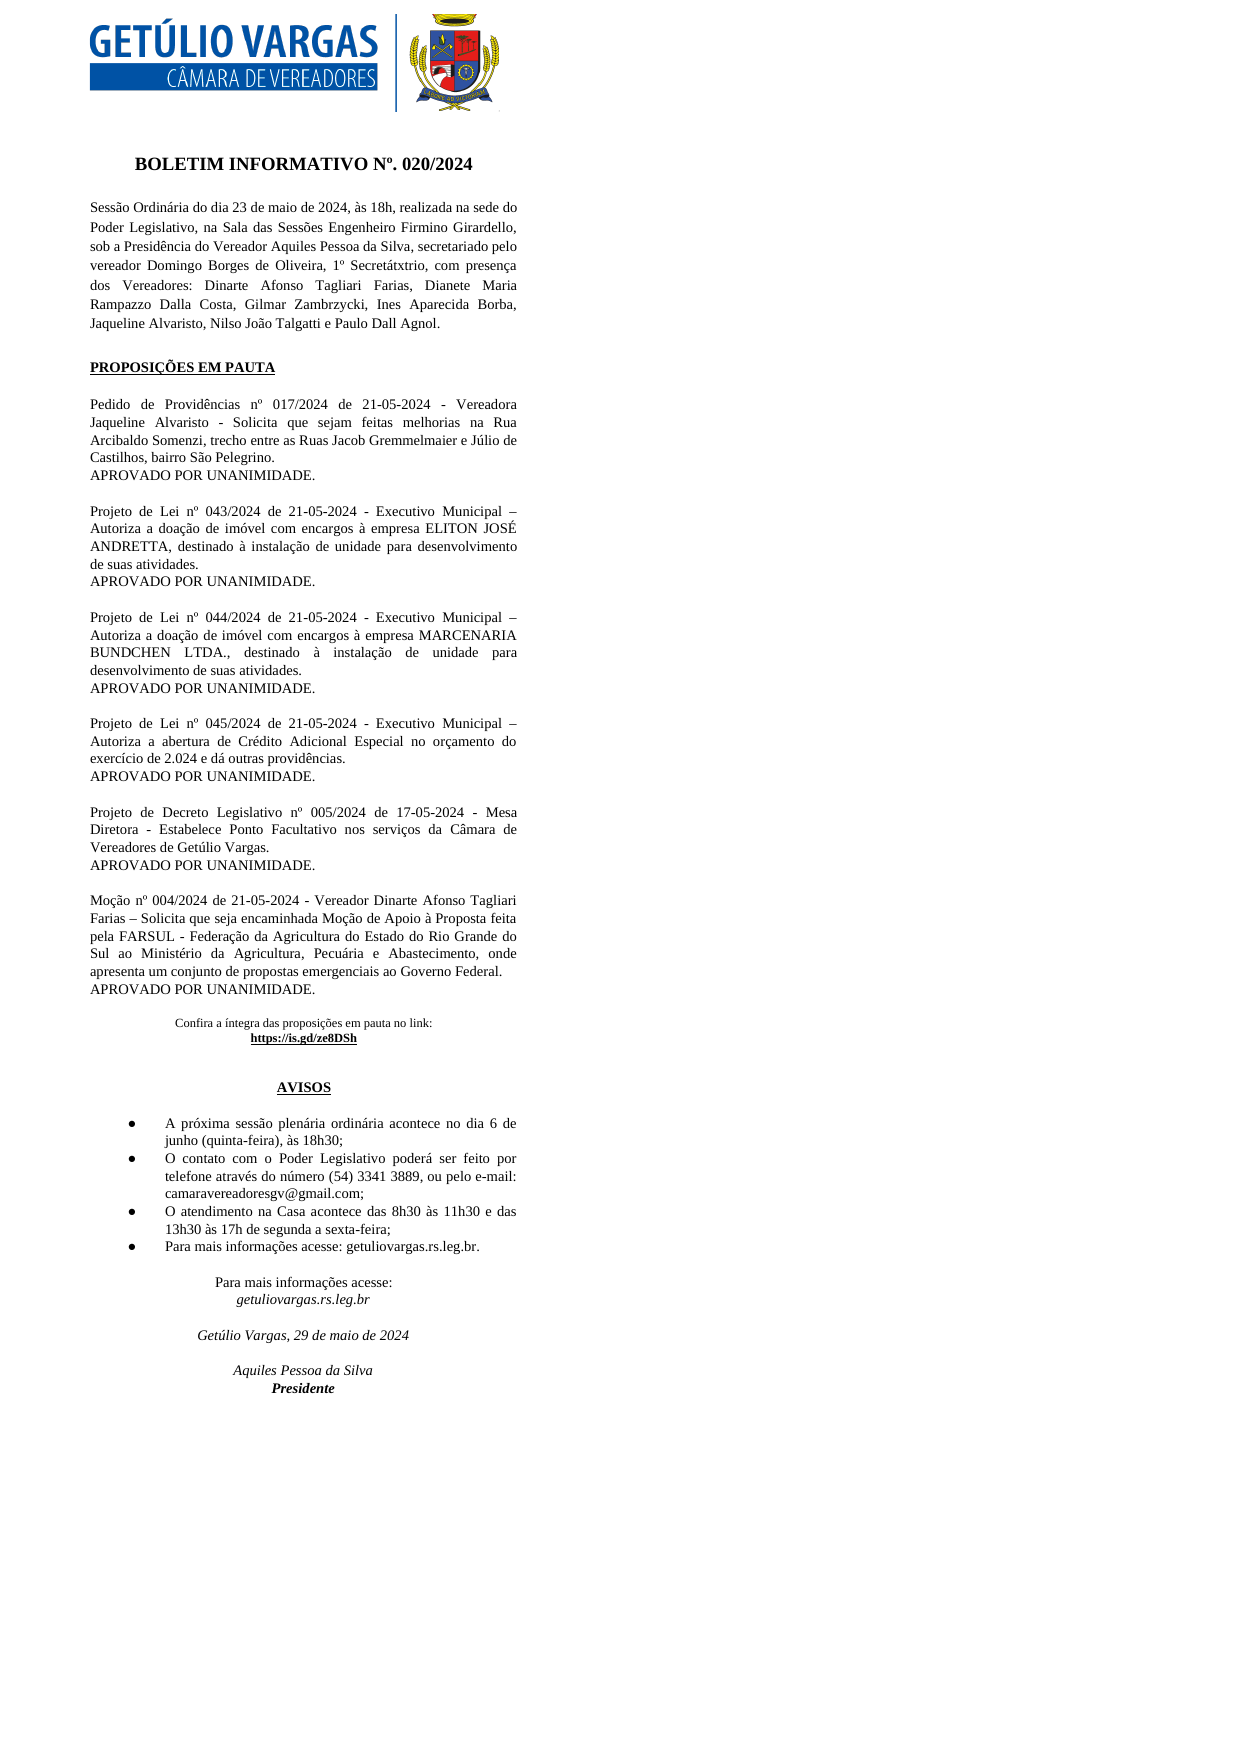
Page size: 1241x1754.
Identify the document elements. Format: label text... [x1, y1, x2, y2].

list A próxima sessão plenária ordinária acontece no dia 6 de junho (quinta-feira), às 18h30; [127, 1114, 517, 1149]
text APROVADO POR UNANIMIDADE. [90, 856, 517, 873]
text PROPOSIÇÕES EM PAUTA [90, 359, 517, 376]
text Moção nº 004/2024 de 21-05-2024 - Vereador Dinarte Afonso Tagliari Farias – Solicita que seja encaminhada Moção de Apoio à Proposta feita pela FARSUL - Federação da Agricultura do Estado do Rio Grande do Sul ao Ministério da Agricultura, Pecuária e Abastecimento, onde apresenta um conjunto de propostas emergenciais ao Governo Federal. [90, 892, 517, 979]
text getuliovargas.rs.leg.br [90, 1291, 517, 1308]
text BOLETIM INFORMATIVO Nº. 020/2024 [90, 153, 517, 174]
text Projeto de Lei nº 045/2024 de 21-05-2024 - Executivo Municipal – Autoriza a abertura de Crédito Adicional Especial no orçamento do exercício de 2.024 e dá outras providências. [90, 715, 517, 767]
list Para mais informações acesse: getuliovargas.rs.leg.br. [127, 1238, 517, 1255]
text Para mais informações acesse: [90, 1273, 517, 1290]
list O atendimento na Casa acontece das 8h30 às 11h30 e das 13h30 às 17h de segunda a sexta-feira; [127, 1203, 517, 1237]
text Pedido de Providências nº 017/2024 de 21-05-2024 - Vereadora Jaqueline Alvaristo - Solicita que sejam feitas melhorias na Rua Arcibaldo Somenzi, trecho entre as Ruas Jacob Gremmelmaier e Júlio de Castilhos, bairro São Pelegrino. [90, 396, 517, 466]
picture [89, 14, 499, 112]
text AVISOS [90, 1079, 517, 1096]
text APROVADO POR UNANIMIDADE. [90, 467, 517, 484]
text https://is.gd/ze8DSh [90, 1031, 517, 1045]
text Getúlio Vargas, 29 de maio de 2024 [90, 1327, 517, 1343]
text Confira a íntegra das proposições em pauta no link: [90, 1016, 517, 1030]
text Projeto de Decreto Legislativo nº 005/2024 de 17-05-2024 - Mesa Diretora - Estabelece Ponto Facultativo nos serviços da Câmara de Vereadores de Getúlio Vargas. [90, 803, 517, 856]
text APROVADO POR UNANIMIDADE. [90, 573, 517, 590]
text Projeto de Lei nº 043/2024 de 21-05-2024 - Executivo Municipal – Autoriza a doação de imóvel com encargos à empresa ELITON JOSÉ ANDRETTA, destinado à instalação de unidade para desenvolvimento de suas atividades. [90, 502, 517, 572]
text APROVADO POR UNANIMIDADE. [90, 980, 517, 997]
text APROVADO POR UNANIMIDADE. [90, 768, 517, 785]
text Projeto de Lei nº 044/2024 de 21-05-2024 - Executivo Municipal – Autoriza a doação de imóvel com encargos à empresa MARCENARIA BUNDCHEN LTDA., destinado à instalação de unidade para desenvolvimento de suas atividades. [90, 608, 517, 678]
list O contato com o Poder Legislativo poderá ser feito por telefone através do número (54) 3341 3889, ou pelo e-mail: camaravereadoresgv@gmail.com; [127, 1150, 517, 1202]
text APROVADO POR UNANIMIDADE. [90, 679, 517, 696]
text Sessão Ordinária do dia 23 de maio de 2024, às 18h, realizada na sede do Poder Legislativo, na Sala das Sessões Engenheiro Firmino Girardello, sob a Presidência do Vereador Aquiles Pessoa da Silva, secretariado pelo vereador Domingo Borges de Oliveira, 1º Secretátxtrio, com presença dos Vereadores: Dinarte Afonso Tagliari Farias, Dianete Maria Rampazzo Dalla Costa, Gilmar Zambrzycki, Ines Aparecida Borba, Jaqueline Alvaristo, Nilso João Talgatti e Paulo Dall Agnol. [90, 199, 517, 332]
text Aquiles Pessoa da Silva [90, 1362, 517, 1379]
text Presidente [90, 1380, 517, 1396]
